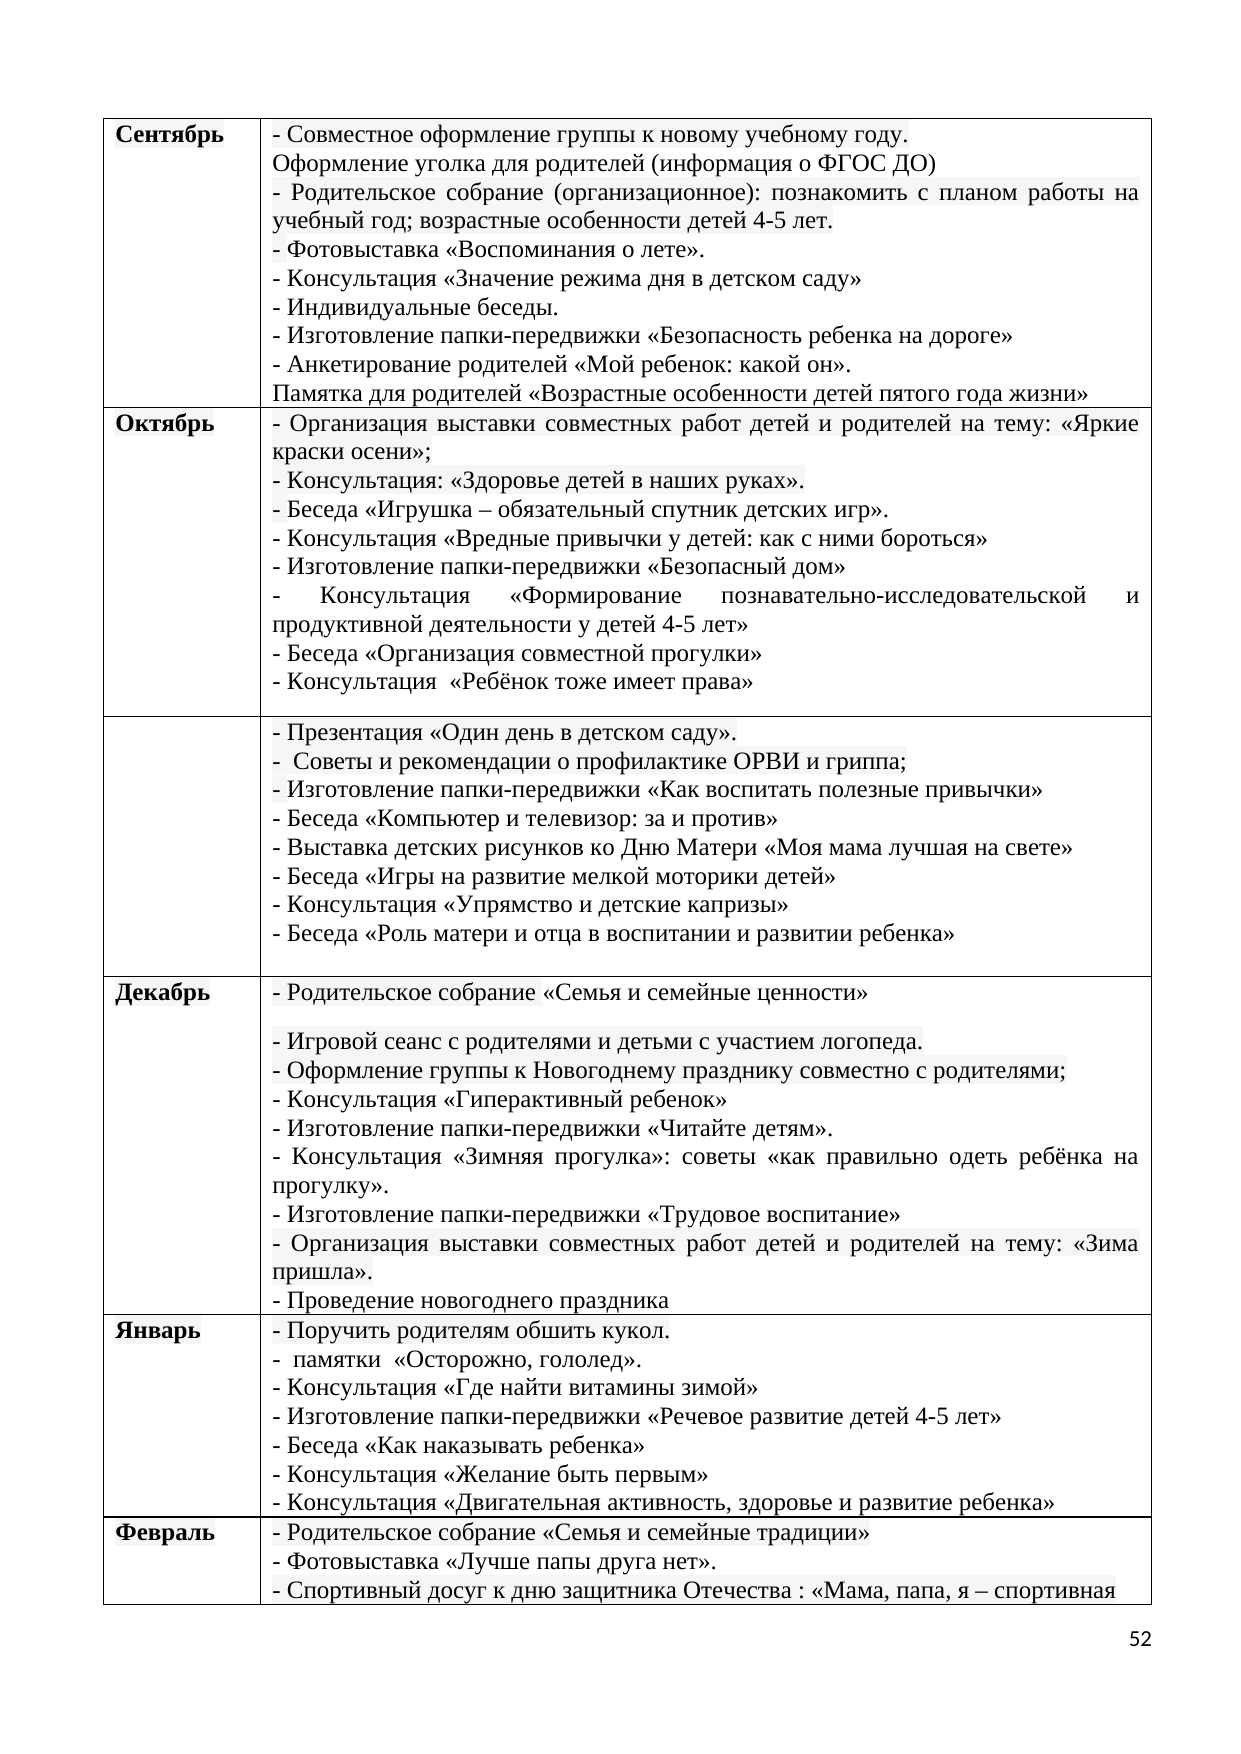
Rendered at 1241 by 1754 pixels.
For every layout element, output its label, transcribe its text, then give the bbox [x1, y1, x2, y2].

table_cell - Родительское собрание «Семья и семейные ценности» - Игровой сеанс с родителями и детьми с участием логопеда. - Оформление группы к Новогоднему празднику совместно с родителями; - Консультация «Гиперактивный ребенок» - Изготовление папки-передвижки «Читайте детям». - Консультация «Зимняя прогулка»: советы «как правильно одеть ребёнка на прогулку». - Изготовление папки-передвижки «Трудовое воспитание» - Организация выставки совместных работ детей и родителей на тему: «Зима пришла». - Проведение новогоднего праздника [261, 977, 1151, 1314]
table_cell - Презентация «Один день в детском саду». - Советы и рекомендации о профилактике ОРВИ и гриппа; - Изготовление папки-передвижки «Как воспитать полезные привычки» - Беседа «Компьютер и телевизор: за и против» - Выставка детских рисунков ко Дню Матери «Моя мама лучшая на свете» - Беседа «Игры на развитие мелкой моторики детей» - Консультация «Упрямство и детские капризы» - Беседа «Роль матери и отца в воспитании и развитии ребенка» [261, 717, 1151, 976]
table_cell - Организация выставки совместных работ детей и родителей на тему: «Яркие краски осени»; - Консультация: «Здоровье детей в наших руках». - Беседа «Игрушка – обязательный спутник детских игр». - Консультация «Вредные привычки у детей: как с ними бороться» - Изготовление папки-передвижки «Безопасный дом» - Консультация «Формирование познавательно-исследовательской и продуктивной деятельности у детей 4-5 лет» - Беседа «Организация совместной прогулки» - Консультация «Ребёнок тоже имеет права» [261, 408, 1151, 716]
table_cell Январь [104, 1315, 260, 1516]
table_cell Февраль [104, 1518, 260, 1604]
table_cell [261, 1518, 1151, 1604]
table_cell - Совместное оформление группы к новому учебному году. Оформление уголка для родителей (информация о ФГОС ДО) - Родительское собрание (организационное): познакомить с планом работы на учебный год; возрастные особенности детей 4-5 лет. - Фотовыставка «Воспоминания о лете». - Консультация «Значение режима дня в детском саду» - Индивидуальные беседы. - Изготовление папки-передвижки «Безопасность ребенка на дороге» - Анкетирование родителей «Мой ребенок: какой он». Памятка для родителей «Возрастные особенности детей пятого года жизни» [261, 119, 1151, 407]
table_cell [104, 717, 260, 976]
table_cell Декабрь [104, 977, 260, 1314]
table_cell Сентябрь [104, 119, 260, 407]
table_cell Октябрь [104, 408, 260, 716]
table_cell - Поручить родителям обшить кукол. - памятки «Осторожно, гололед». - Консультация «Где найти витамины зимой» - Изготовление папки-передвижки «Речевое развитие детей 4-5 лет» - Беседа «Как наказывать ребенка» - Консультация «Желание быть первым» - Консультация «Двигательная активность, здоровье и развитие ребенка» [261, 1315, 1151, 1516]
